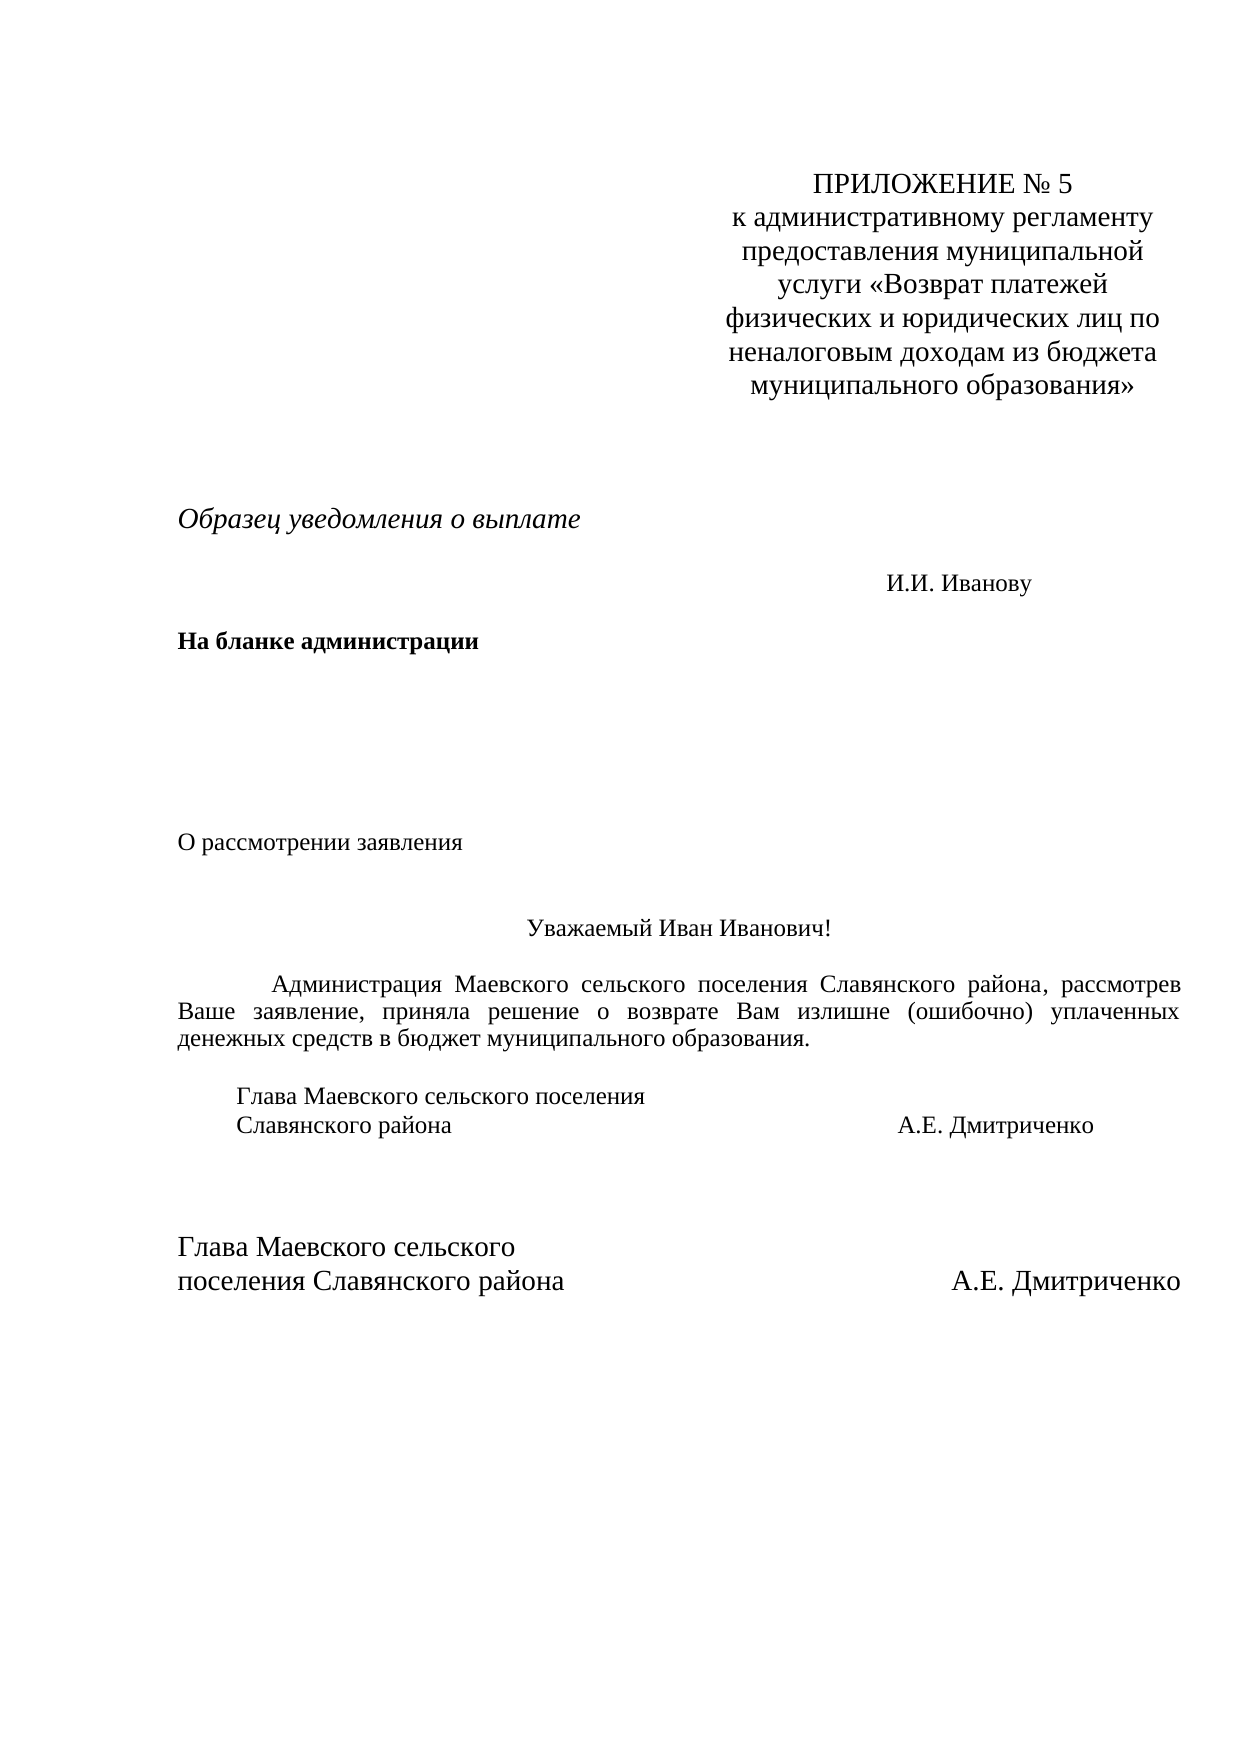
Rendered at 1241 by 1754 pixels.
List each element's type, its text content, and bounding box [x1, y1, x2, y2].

text Славянского района А.Е. Дмитриченко [236, 1110, 1181, 1138]
text О рассмотрении заявления [177, 827, 1181, 856]
text На бланке администрации [177, 626, 1181, 655]
text Администрация Маевского сельского поселения Славянского района, рассмотрев Ваше заявление, приняла решение о возврате Вам излишне (ошибочно) уплаченных денежных средств в бюджет муниципального образования. [177, 971, 1181, 1052]
text И.И. Иванову [177, 568, 1181, 597]
text Уважаемый Иван Иванович! [177, 913, 1181, 942]
text ПРИЛОЖЕНИЕ № 5 [704, 166, 1181, 199]
text предоставления муниципальной услуги «Возврат платежей физических и юридических лиц по неналоговым доходам из бюджета муниципального образования» [704, 233, 1181, 401]
text к административному регламенту [704, 199, 1181, 233]
text Глава Маевского сельского [177, 1229, 1181, 1263]
text Глава Маевского сельского поселения [236, 1081, 1181, 1110]
text поселения Славянского района А.Е. Дмитриченко [177, 1263, 1181, 1330]
text Образец уведомления о выплате [177, 501, 1181, 535]
